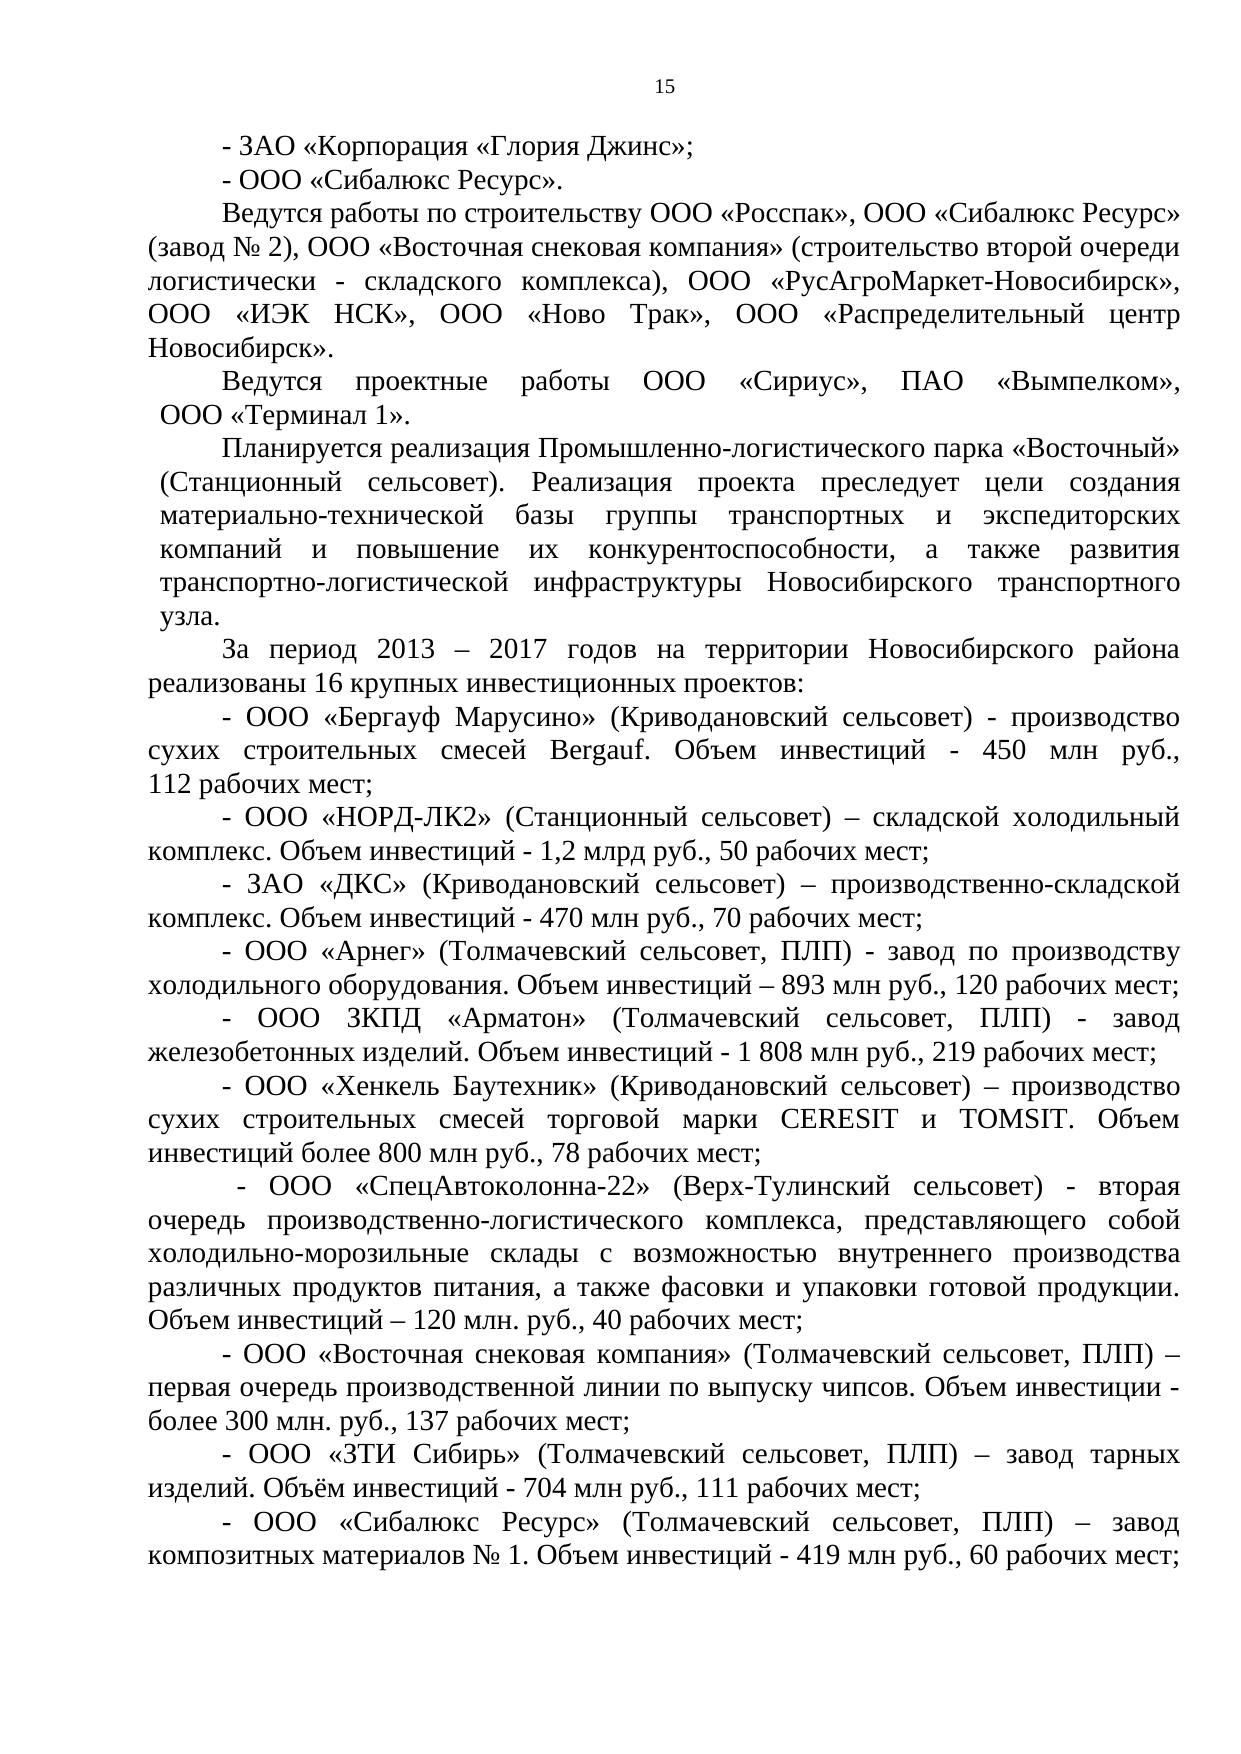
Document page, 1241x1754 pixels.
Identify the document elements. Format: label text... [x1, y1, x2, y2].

text Ведутся работы по строительству ООО «Росспак», ООО «Сибалюкс Ресурс» (завод № 2), ООО «Восточная снековая компания» (строительство второй очереди логистически - складского комплекса), ООО «РусАгроМаркет-Новосибирск», ООО «ИЭК НСК», ООО «Ново Трак», ООО «Распределительный центр Новосибирск». [148, 196, 1181, 363]
text - ЗАО «Корпорация «Глория Джинс»; [148, 128, 1181, 162]
text - ООО «Восточная снековая компания» (Толмачевский сельсовет, ПЛП) – первая очередь производственной линии по выпуску чипсов. Объем инвестиции - более 300 млн. руб., 137 рабочих мест; [148, 1336, 1181, 1437]
text - ООО ЗКПД «Арматон» (Толмачевский сельсовет, ПЛП) - завод железобетонных изделий. Объем инвестиций - 1 808 млн руб., 219 рабочих мест; [148, 1001, 1181, 1068]
text Ведутся проектные работы ООО «Сириус», ПАО «Вымпелком», ООО «Терминал 1». [159, 363, 1181, 430]
text - ООО «Арнег» (Толмачевский сельсовет, ПЛП) - завод по производству холодильного оборудования. Объем инвестиций – 893 млн руб., 120 рабочих мест; [148, 933, 1181, 1001]
text - ООО «НОРД-ЛК2» (Станционный сельсовет) – складской холодильный комплекс. Объем инвестиций - 1,2 млрд руб., 50 рабочих мест; [148, 799, 1181, 866]
text - ООО «ЗТИ Сибирь» (Толмачевский сельсовет, ПЛП) – завод тарных изделий. Объём инвестиций - 704 млн руб., 111 рабочих мест; [148, 1437, 1181, 1504]
text - ЗАО «ДКС» (Криводановский сельсовет) – производственно-складской комплекс. Объем инвестиций - 470 млн руб., 70 рабочих мест; [148, 866, 1181, 933]
text - ООО «Бергауф Марусино» (Криводановский сельсовет) - производство сухих строительных смесей Bergauf. Объем инвестиций - 450 млн руб., 112 рабочих мест; [148, 699, 1181, 799]
text - ООО «Сибалюкс Ресурс». [148, 162, 1181, 196]
text Планируется реализация Промышленно-логистического парка «Восточный» (Станционный сельсовет). Реализация проекта преследует цели создания материально-технической базы группы транспортных и экспедиторских компаний и повышение их конкурентоспособности, а также развития транспортно-логистической инфраструктуры Новосибирского транспортного узла. [159, 430, 1181, 632]
text - ООО «Хенкель Баутехник» (Криводановский сельсовет) – производство сухих строительных смесей торговой марки CERESIT и TOMSIT. Объем инвестиций более 800 млн руб., 78 рабочих мест; [148, 1068, 1181, 1168]
text За период 2013 – 2017 годов на территории Новосибирского района реализованы 16 крупных инвестиционных проектов: [148, 632, 1181, 699]
text - ООО «СпецАвтоколонна-22» (Верх-Тулинский сельсовет) - вторая очередь производственно-логистического комплекса, представляющего собой холодильно-морозильные склады с возможностью внутреннего производства различных продуктов питания, а также фасовки и упаковки готовой продукции. Объем инвестиций – 120 млн. руб., 40 рабочих мест; [148, 1168, 1181, 1336]
text - ООО «Сибалюкс Ресурс» (Толмачевский сельсовет, ПЛП) – завод композитных материалов № 1. Объем инвестиций - 419 млн руб., 60 рабочих мест; [148, 1504, 1181, 1571]
